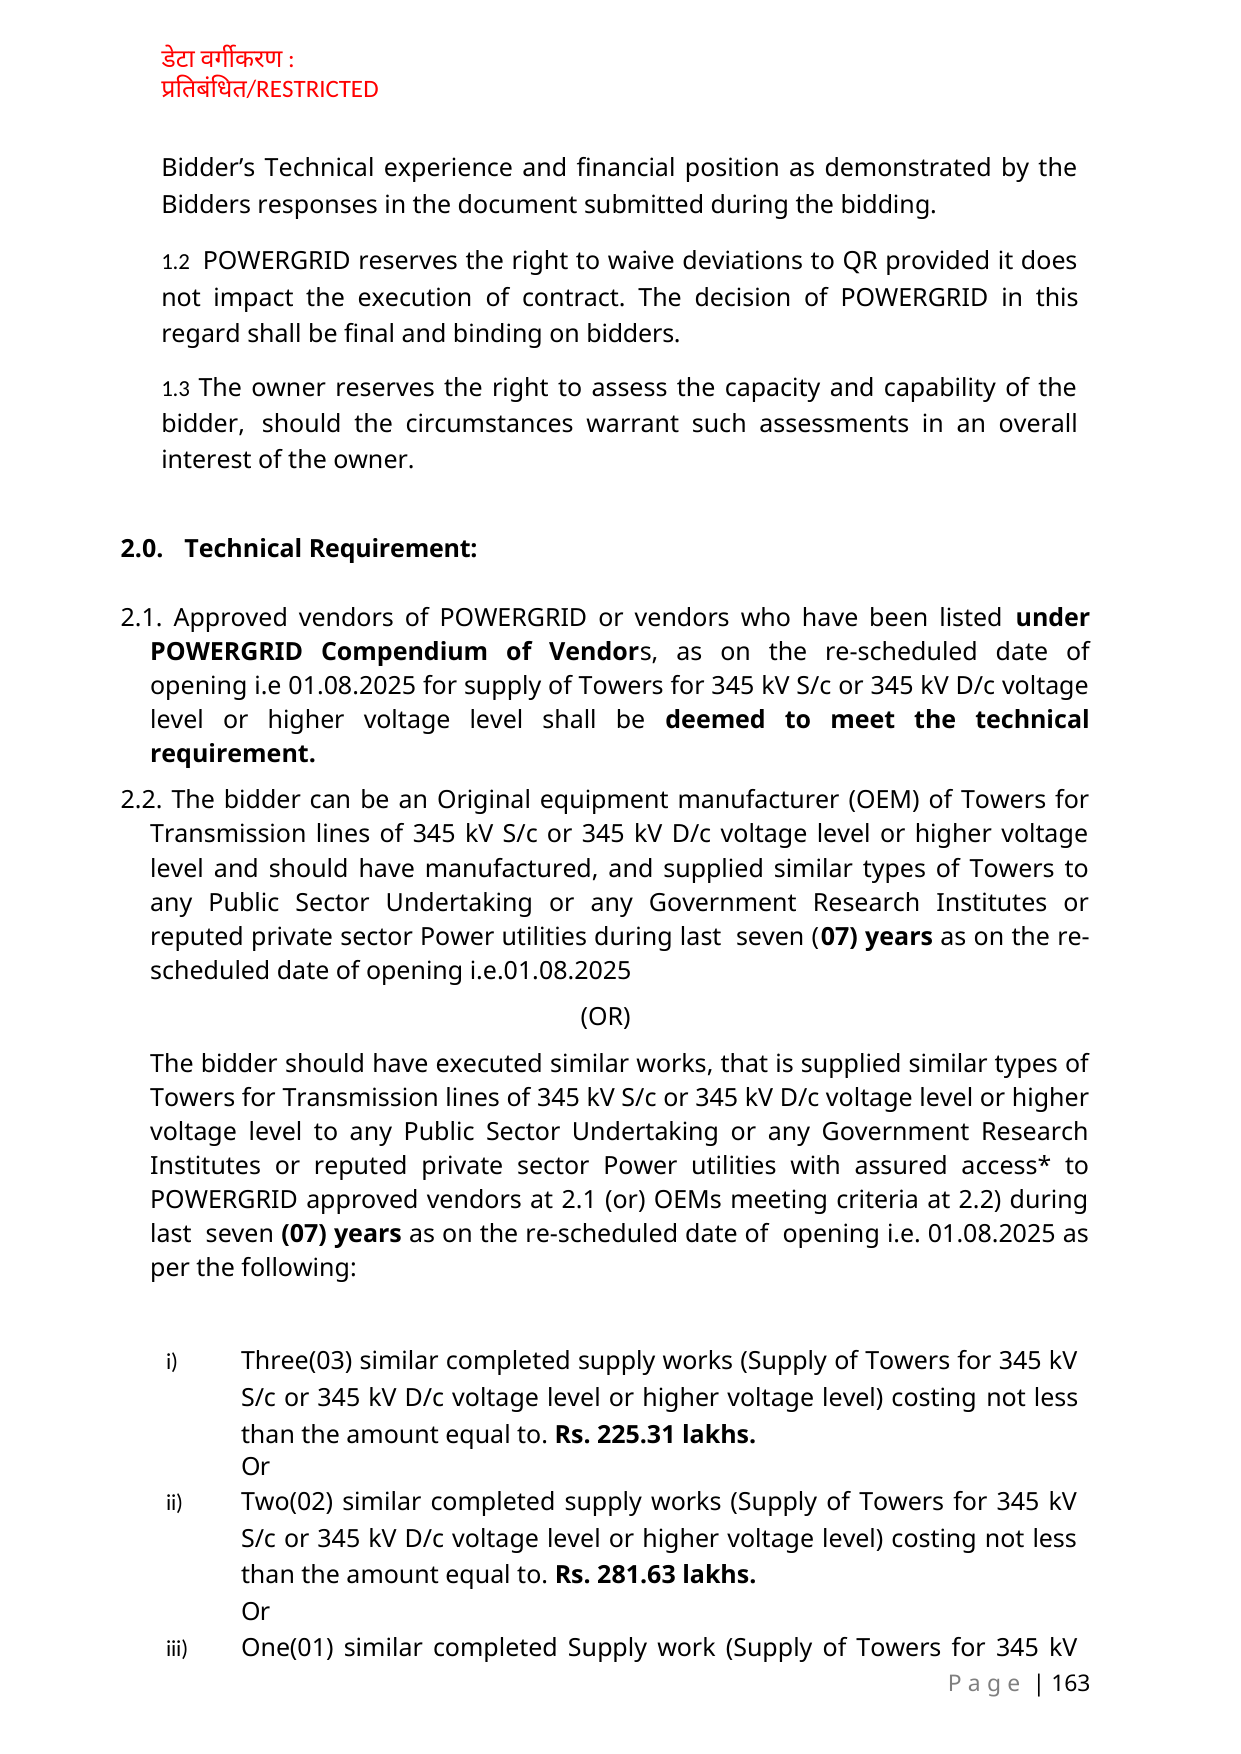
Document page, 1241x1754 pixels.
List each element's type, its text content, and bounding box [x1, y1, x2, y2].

subtitle Technical Requirement: [120, 531, 1090, 565]
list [166, 1630, 1078, 1664]
text 2.1. Approved vendors of POWERGRID or vendors who have been listed under POWERGRID Compendium of Vendors, as on the re-scheduled date of opening i.e 01.08.2025 for supply of Towers for 345 kV S/c or 345 kV D/c voltage level or higher voltage level shall be deemed to meet the technical requirement. [120, 599, 1090, 769]
text The bidder should have executed similar works, that is supplied similar types of Towers for Transmission lines of 345 kV S/c or 345 kV D/c voltage level or higher voltage level to any Public Sector Undertaking or any Government Research Institutes or reputed private sector Power utilities with assured access* to POWERGRID approved vendors at 2.1 (or) OEMs meeting criteria at 2.2) during last seven (07) years as on the re-scheduled date of opening i.e. 01.08.2025 as per the following: [120, 1046, 1090, 1284]
text Or [241, 1594, 1090, 1628]
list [161, 150, 1078, 221]
text Or [241, 1453, 1090, 1481]
list Two(02) similar completed supply works (Supply of Towers for 345 kV S/c or 345 kV D/c voltage level or higher voltage level) costing not less than the amount equal to. Rs. 281.63 lakhs. [166, 1483, 1078, 1591]
list Three(03) similar completed supply works (Supply of Towers for 345 kV S/c or 345 kV D/c voltage level or higher voltage level) costing not less than the amount equal to. Rs. 225.31 lakhs. [166, 1343, 1078, 1451]
list POWERGRID reserves the right to waive deviations to QR provided it does not impact the execution of contract. The decision of POWERGRID in this regard shall be final and binding on bidders. [161, 242, 1078, 350]
list The owner reserves the right to assess the capacity and capability of the bidder, should the circumstances warrant such assessments in an overall interest of the owner. [161, 370, 1079, 476]
text (OR) [120, 999, 1090, 1033]
text 2.2. The bidder can be an Original equipment manufacturer (OEM) of Towers for Transmission lines of 345 kV S/c or 345 kV D/c voltage level or higher voltage level and should have manufactured, and supplied similar types of Towers to any Public Sector Undertaking or any Government Research Institutes or reputed private sector Power utilities during last seven (07) years as on the re-scheduled date of opening i.e.01.08.2025 [120, 782, 1090, 986]
